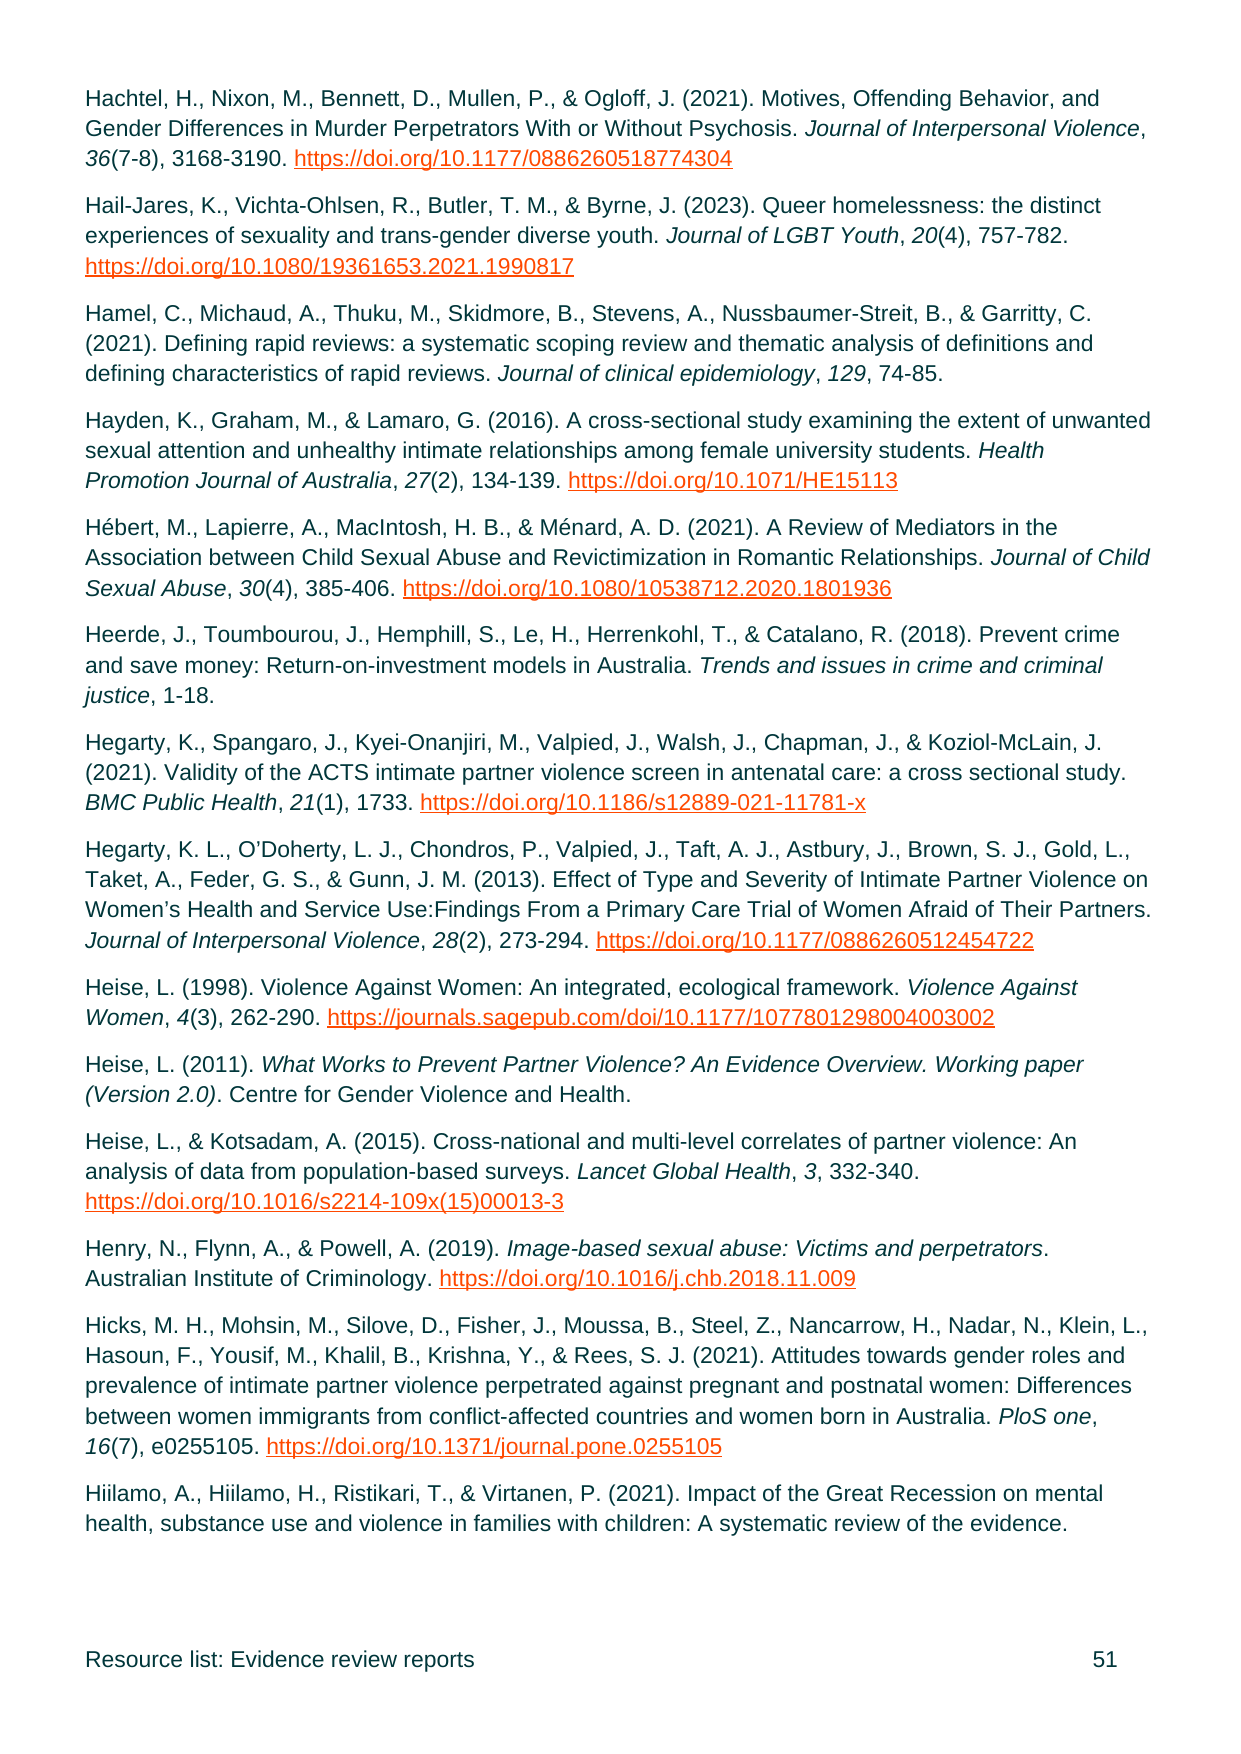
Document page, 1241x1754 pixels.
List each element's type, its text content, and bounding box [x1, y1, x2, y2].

text Hébert, M., Lapierre, A., MacIntosh, H. B., & Ménard, A. D. (2021). A Review of Mediators in the Association between Child Sexual Abuse and Revictimization in Romantic Relationships. Journal of Child Sexual Abuse, 30(4), 385-406. https://doi.org/10.1080/10538712.2020.1801936 [85, 514, 1155, 601]
text Hail-Jares, K., Vichta-Ohlsen, R., Butler, T. M., & Byrne, J. (2023). Queer homelessness: the distinct experiences of sexuality and trans-gender diverse youth. Journal of LGBT Youth, 20(4), 757-782. https://doi.org/10.1080/19361653.2021.1990817 [85, 192, 1155, 279]
text Hayden, K., Graham, M., & Lamaro, G. (2016). A cross-sectional study examining the extent of unwanted sexual attention and unhealthy intimate relationships among female university students. Health Promotion Journal of Australia, 27(2), 134-139. https://doi.org/10.1071/HE15113 [85, 407, 1155, 494]
text Hegarty, K., Spangaro, J., Kyei-Onanjiri, M., Valpied, J., Walsh, J., Chapman, J., & Koziol-McLain, J. (2021). Validity of the ACTS intimate partner violence screen in antenatal care: a cross sectional study. BMC Public Health, 21(1), 1733. https://doi.org/10.1186/s12889-021-11781-x [85, 729, 1155, 816]
text Hachtel, H., Nixon, M., Bennett, D., Mullen, P., & Ogloff, J. (2021). Motives, Offending Behavior, and Gender Differences in Murder Perpetrators With or Without Psychosis. Journal of Interpersonal Violence, 36(7-8), 3168-3190. https://doi.org/10.1177/0886260518774304 [85, 85, 1155, 172]
text Henry, N., Flynn, A., & Powell, A. (2019). Image-based sexual abuse: Victims and perpetrators. Australian Institute of Criminology. https://doi.org/10.1016/j.chb.2018.11.009 [85, 1235, 1155, 1292]
text Heise, L., & Kotsadam, A. (2015). Cross-national and multi-level correlates of partner violence: An analysis of data from population-based surveys. Lancet Global Health, 3, 332-340. https://doi.org/10.1016/s2214-109x(15)00013-3 [85, 1128, 1155, 1214]
text Hamel, C., Michaud, A., Thuku, M., Skidmore, B., Stevens, A., Nussbaumer-Streit, B., & Garritty, C. (2021). Defining rapid reviews: a systematic scoping review and thematic analysis of definitions and defining characteristics of rapid reviews. Journal of clinical epidemiology, 129, 74-85. [85, 299, 1155, 386]
text Heise, L. (2011). What Works to Prevent Partner Violence? An Evidence Overview. Working paper (Version 2.0). Centre for Gender Violence and Health. [85, 1051, 1155, 1107]
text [85, 1480, 1155, 1536]
text Heise, L. (1998). Violence Against Women: An integrated, ecological framework. Violence Against Women, 4(3), 262-290. https://journals.sagepub.com/doi/10.1177/1077801298004003002 [85, 973, 1155, 1030]
text Heerde, J., Toumbourou, J., Hemphill, S., Le, H., Herrenkohl, T., & Catalano, R. (2018). Prevent crime and save money: Return-on-investment models in Australia. Trends and issues in crime and criminal justice, 1-18. [85, 621, 1155, 708]
text Hicks, M. H., Mohsin, M., Silove, D., Fisher, J., Moussa, B., Steel, Z., Nancarrow, H., Nadar, N., Klein, L., Hasoun, F., Yousif, M., Khalil, B., Krishna, Y., & Rees, S. J. (2021). Attitudes towards gender roles and prevalence of intimate partner violence perpetrated against pregnant and postnatal women: Differences between women immigrants from conflict-affected countries and women born in Australia. PloS one, 16(7), e0255105. https://doi.org/10.1371/journal.pone.0255105 [85, 1312, 1155, 1459]
text Hegarty, K. L., O’Doherty, L. J., Chondros, P., Valpied, J., Taft, A. J., Astbury, J., Brown, S. J., Gold, L., Taket, A., Feder, G. S., & Gunn, J. M. (2013). Effect of Type and Severity of Intimate Partner Violence on Women’s Health and Service Use:Findings From a Primary Care Trial of Women Afraid of Their Partners. Journal of Interpersonal Violence, 28(2), 273-294. https://doi.org/10.1177/0886260512454722 [85, 836, 1155, 953]
